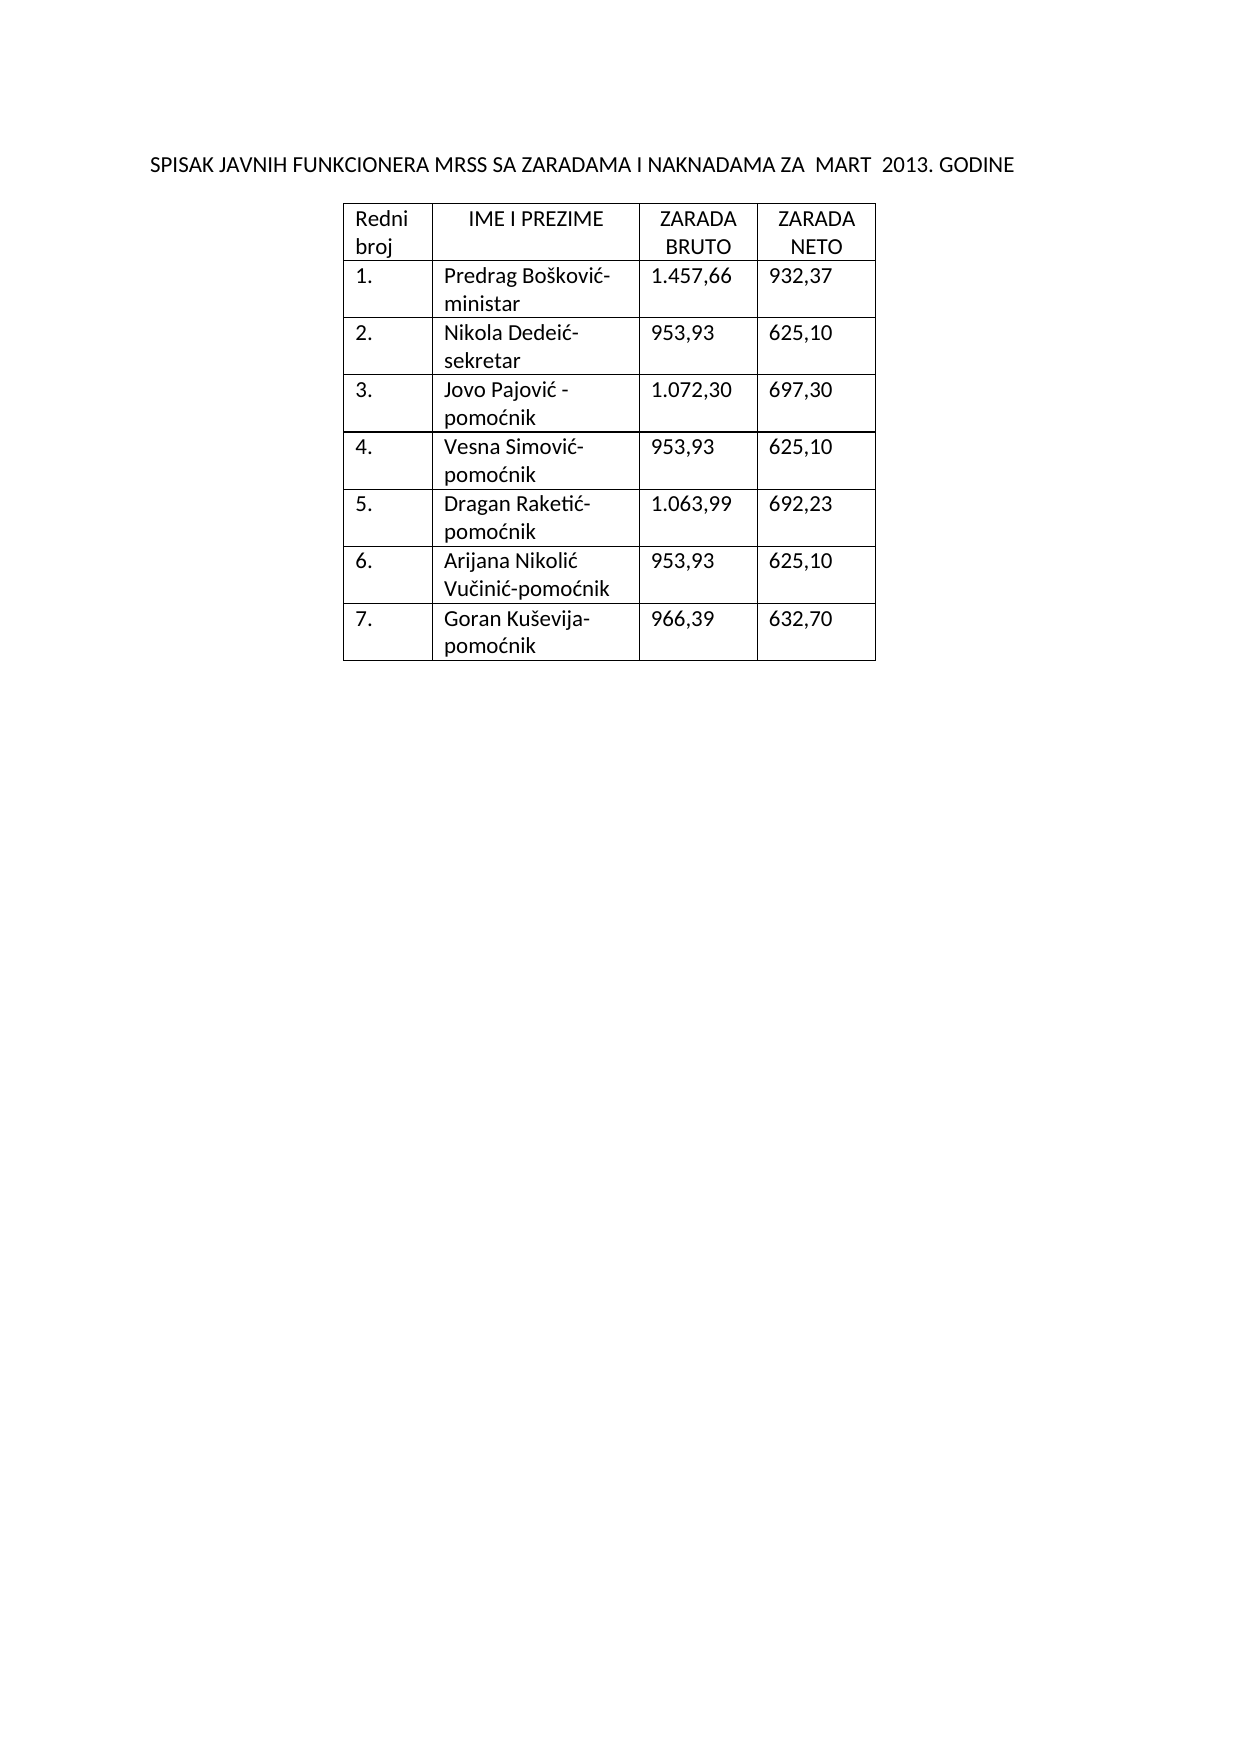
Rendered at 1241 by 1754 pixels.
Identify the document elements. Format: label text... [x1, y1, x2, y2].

table_cell 953,93 [640, 547, 757, 603]
table_cell Predrag Bošković-ministar [433, 261, 639, 317]
table_cell Jovo Pajović -pomoćnik [433, 375, 639, 431]
text SPISAK JAVNIH FUNKCIONERA MRSS SA ZARADAMA I NAKNADAMA ZA MART 2013. GODINE [150, 150, 1090, 178]
table_cell 625,10 [758, 433, 875, 488]
table_cell 953,93 [640, 433, 757, 488]
table_cell 6. [344, 547, 432, 603]
table_cell 2. [344, 318, 432, 374]
table_cell 1. [344, 261, 432, 317]
table_cell 625,10 [758, 547, 875, 603]
table_cell 3. [344, 375, 432, 431]
table_cell Vesna Simović-pomoćnik [433, 433, 639, 488]
table_cell 697,30 [758, 375, 875, 431]
table_cell 1.072,30 [640, 375, 757, 431]
table_cell 1.063,99 [640, 490, 757, 546]
table_cell Nikola Dedeić- sekretar [433, 318, 639, 374]
table_cell 1.457,66 [640, 261, 757, 317]
table_cell 632,70 [758, 604, 875, 660]
table_header ZARADA BRUTO [640, 204, 757, 260]
table_cell 5. [344, 490, 432, 546]
table_header ZARADA NETO [758, 204, 875, 260]
table_cell Dragan Raketić-pomoćnik [433, 490, 639, 546]
table_header IME I PREZIME [433, 204, 639, 260]
table_cell 692,23 [758, 490, 875, 546]
table_cell Goran Kuševija-pomoćnik [433, 604, 639, 660]
table_cell 932,37 [758, 261, 875, 317]
table_cell 4. [344, 433, 432, 488]
table_cell 953,93 [640, 318, 757, 374]
table_cell Arijana Nikolić Vučinić-pomoćnik [433, 547, 639, 603]
table_header Redni broj [344, 204, 432, 260]
table_cell 966,39 [640, 604, 757, 660]
table_cell 7. [344, 604, 432, 660]
table_cell 625,10 [758, 318, 875, 374]
